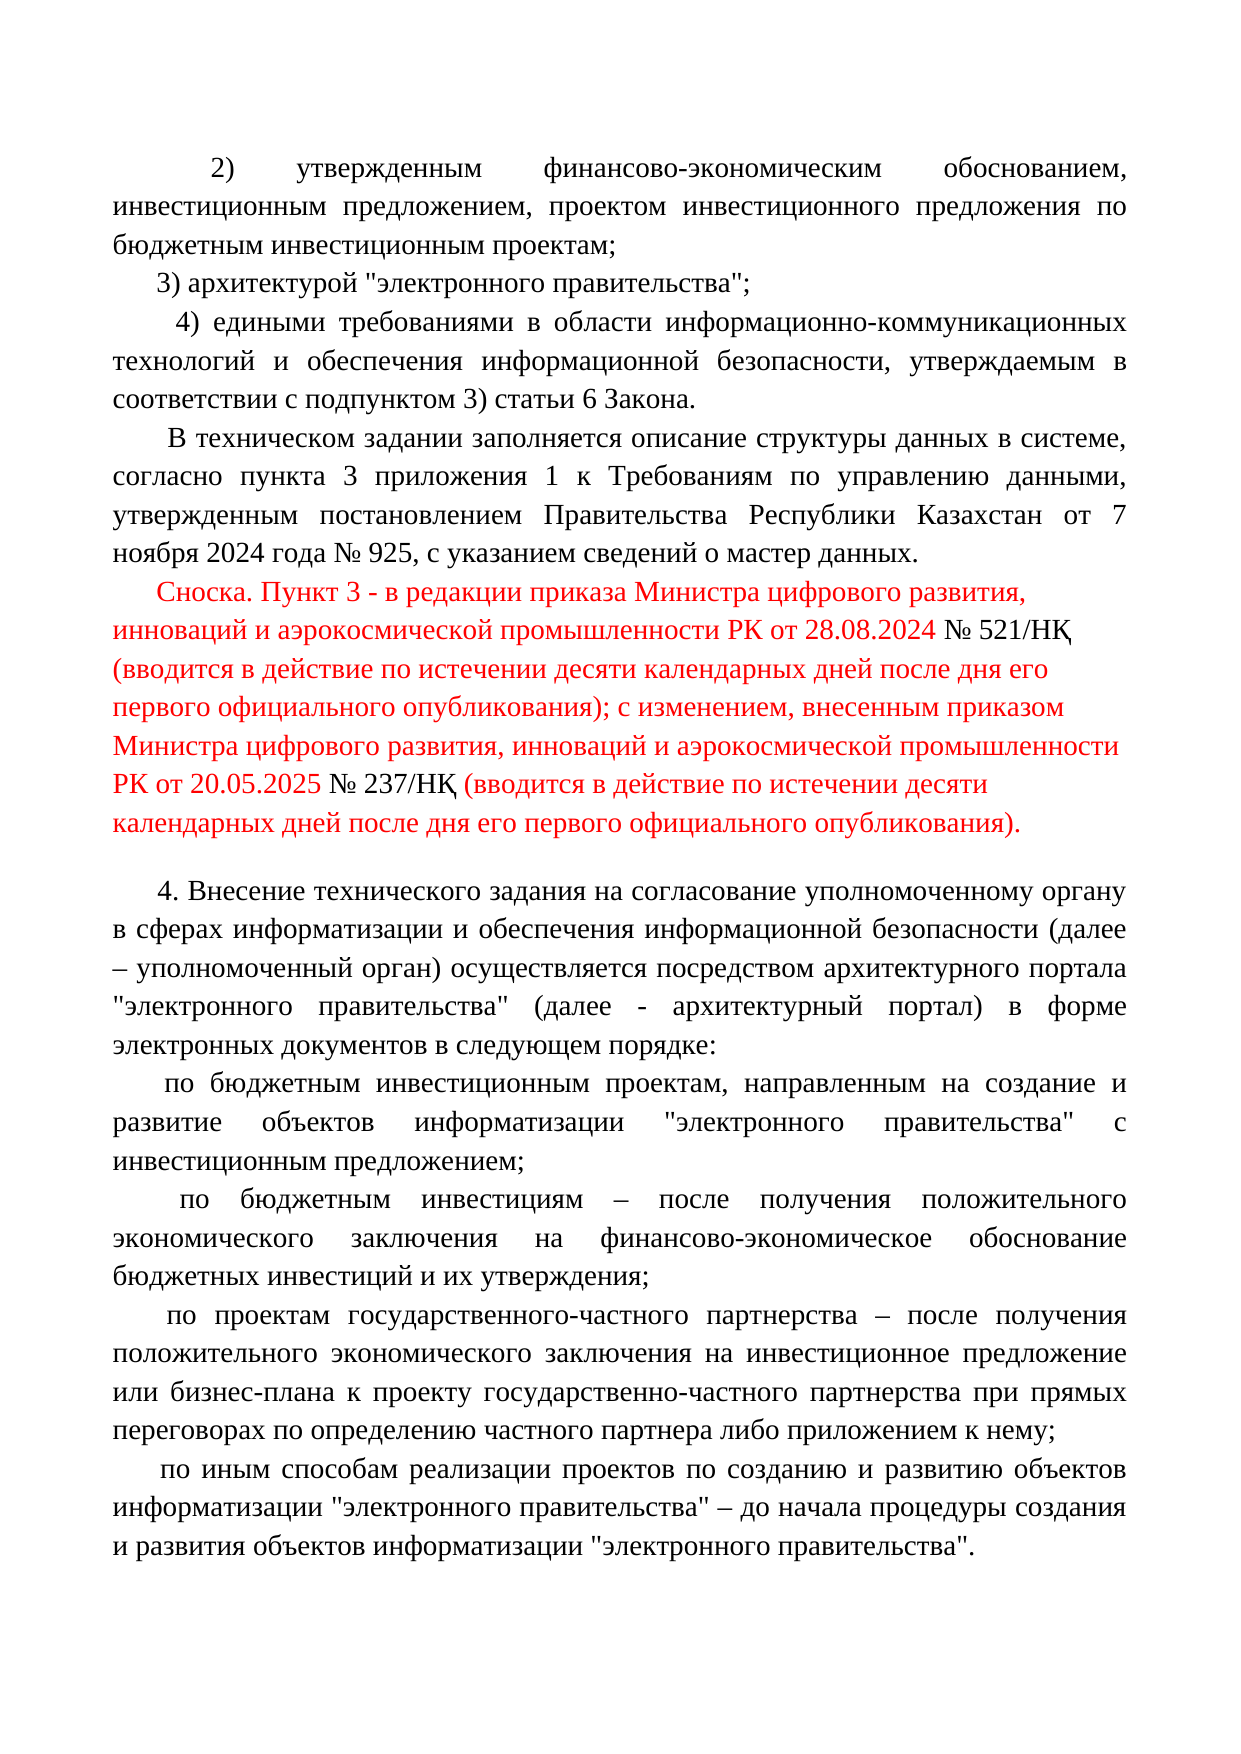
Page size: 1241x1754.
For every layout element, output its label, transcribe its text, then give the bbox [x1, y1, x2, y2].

text 2) утвержденным финансово-экономическим обоснованием, инвестиционным предложением, проектом инвестиционного предложения по бюджетным инвестиционным проектам; [112, 150, 1128, 261]
text 4. Внесение технического задания на согласование уполномоченному органу в сферах информатизации и обеспечения информационной безопасности (далее – уполномоченный орган) осуществляется посредством архитектурного портала "электронного правительства" (далее - архитектурный портал) в форме электронных документов в следующем порядке: [112, 873, 1128, 1061]
text 3) архитектурой "электронного правительства"; [112, 266, 1128, 299]
text Сноска. Пункт 3 - в редакции приказа Министра цифрового развития, инноваций и аэрокосмической промышленности РК от 28.08.2024 № 521/НҚ (вводится в действие по истечении десяти календарных дней после дня его первого официального опубликования); с изменением, внесенным приказом Министра цифрового развития, инноваций и аэрокосмической промышленности РК от 20.05.2025 № 237/НҚ (вводится в действие по истечении десяти календарных дней после дня его первого официального опубликования). [112, 574, 1128, 869]
text по иным способам реализации проектов по созданию и развитию объектов информатизации "электронного правительства" – до начала процедуры создания и развития объектов информатизации "электронного правительства". [112, 1451, 1128, 1562]
text по бюджетным инвестициям – после получения положительного экономического заключения на финансово-экономическое обоснование бюджетных инвестиций и их утверждения; [112, 1181, 1128, 1292]
text по проектам государственного-частного партнерства – после получения положительного экономического заключения на инвестиционное предложение или бизнес-плана к проекту государственно-частного партнерства при прямых переговорах по определению частного партнера либо приложением к нему; [112, 1297, 1128, 1446]
text В техническом задании заполняется описание структуры данных в системе, согласно пункта 3 приложения 1 к Требованиям по управлению данными, утвержденным постановлением Правительства Республики Казахстан от 7 ноября 2024 года № 925, с указанием сведений о мастер данных. [112, 420, 1128, 569]
text 4) едиными требованиями в области информационно-коммуникационных технологий и обеспечения информационной безопасности, утверждаемым в соответствии с подпунктом 3) статьи 6 Закона. [112, 304, 1128, 415]
text по бюджетным инвестиционным проектам, направленным на создание и развитие объектов информатизации "электронного правительства" с инвестиционным предложением; [112, 1066, 1128, 1176]
